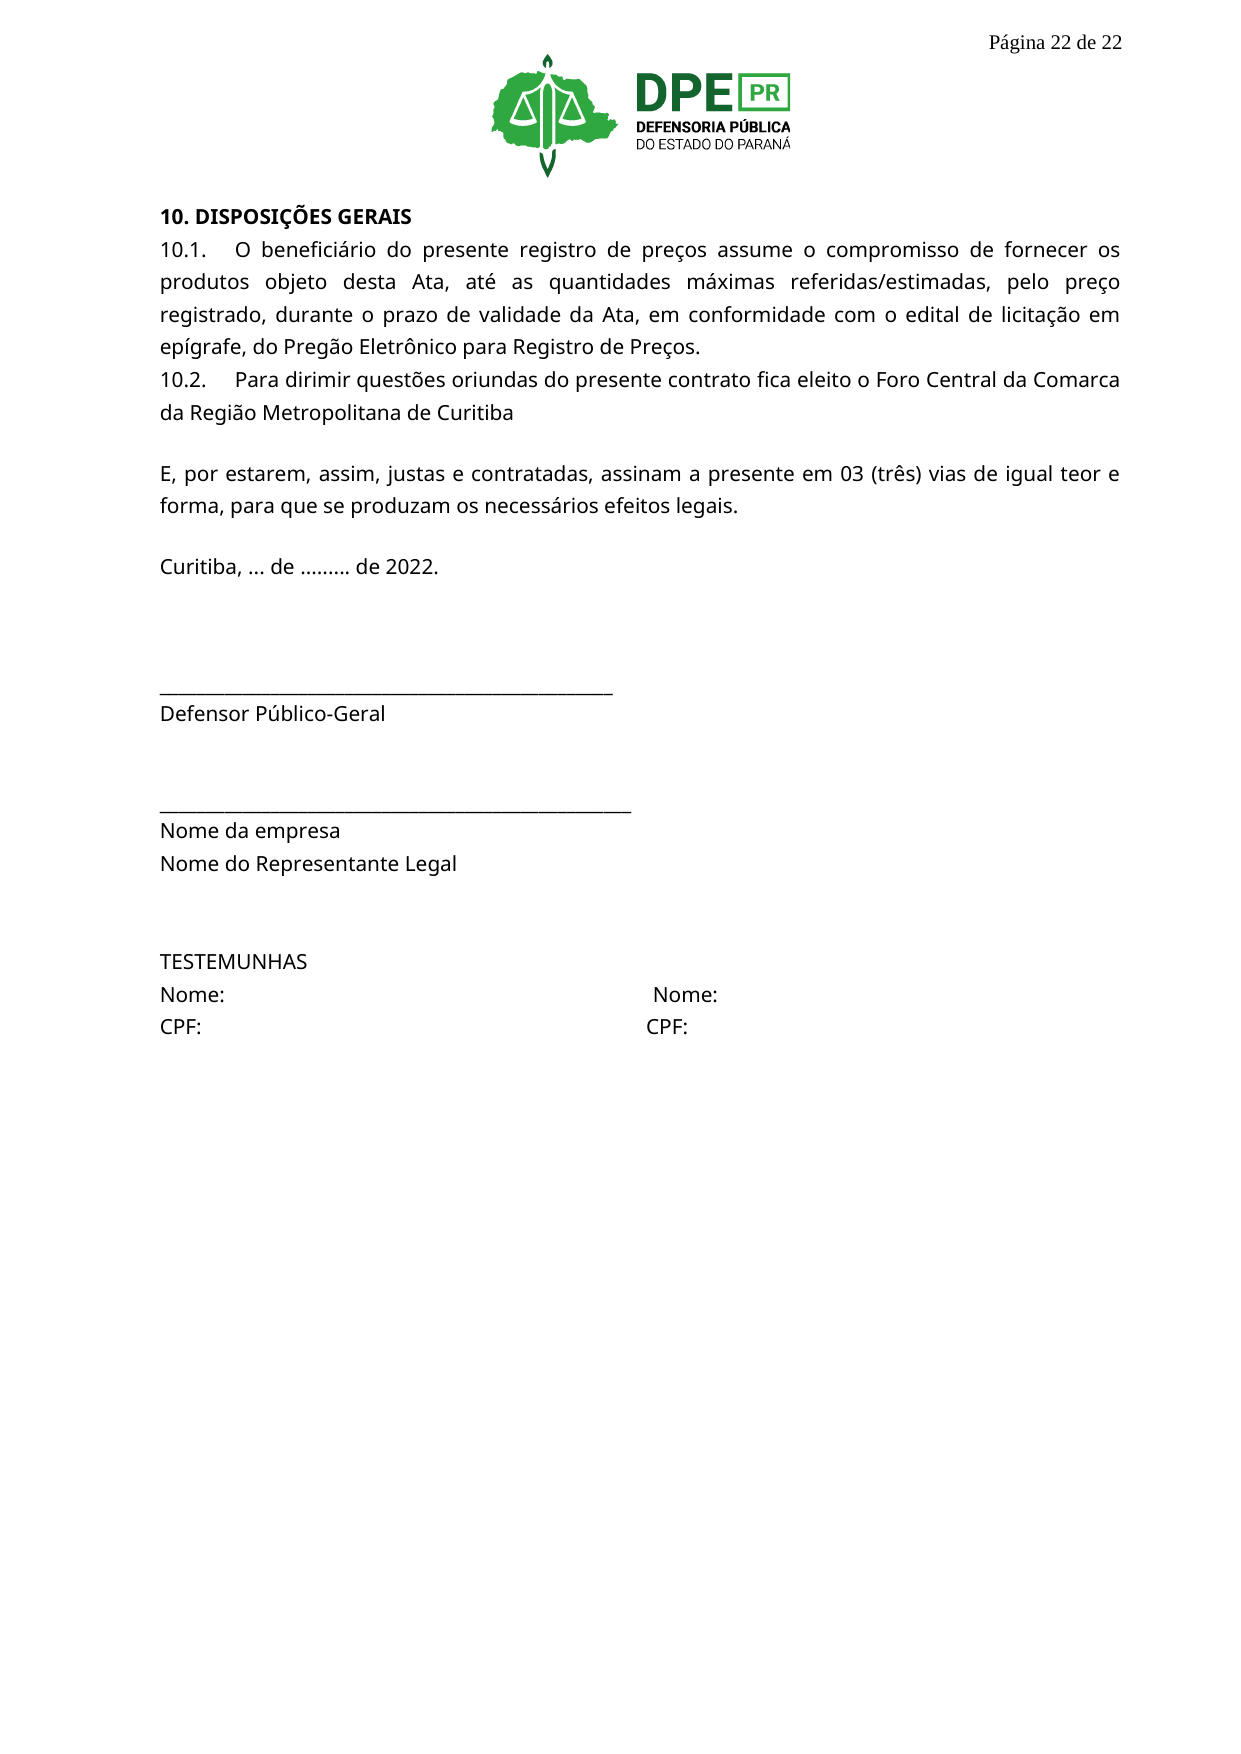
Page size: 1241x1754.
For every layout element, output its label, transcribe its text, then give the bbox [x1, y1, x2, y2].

text CPF: CPF: [159, 1012, 1122, 1041]
text Nome: Nome: [159, 980, 1122, 1008]
text ___________________________________________________ [159, 788, 1122, 817]
text Curitiba, ... de ......... de 2022. [159, 552, 1122, 581]
text _________________________________________________ [159, 670, 1122, 699]
text 10.1. O beneficiário do presente registro de preços assume o compromisso de fornecer os produtos objeto desta Ata, até as quantidades máximas referidas/estimadas, pelo preço registrado, durante o prazo de validade da Ata, em conformidade com o edital de licitação em epígrafe, do Pregão Eletrônico para Registro de Preços. [159, 235, 1122, 361]
text TESTEMUNHAS [159, 947, 1122, 976]
text Nome do Representante Legal [159, 849, 1122, 878]
text Defensor Público-Geral [159, 699, 1122, 727]
text Nome da empresa [159, 817, 1122, 845]
text E, por estarem, assim, justas e contratadas, assinam a presente em 03 (três) vias de igual teor e forma, para que se produzam os necessários efeitos legais. [159, 459, 1122, 520]
text 10.2. Para dirimir questões oriundas do presente contrato fica eleito o Foro Central da Comarca da Região Metropolitana de Curitiba [159, 365, 1122, 426]
text 10. DISPOSIÇÕES GERAIS [159, 202, 1122, 231]
picture [491, 54, 790, 178]
